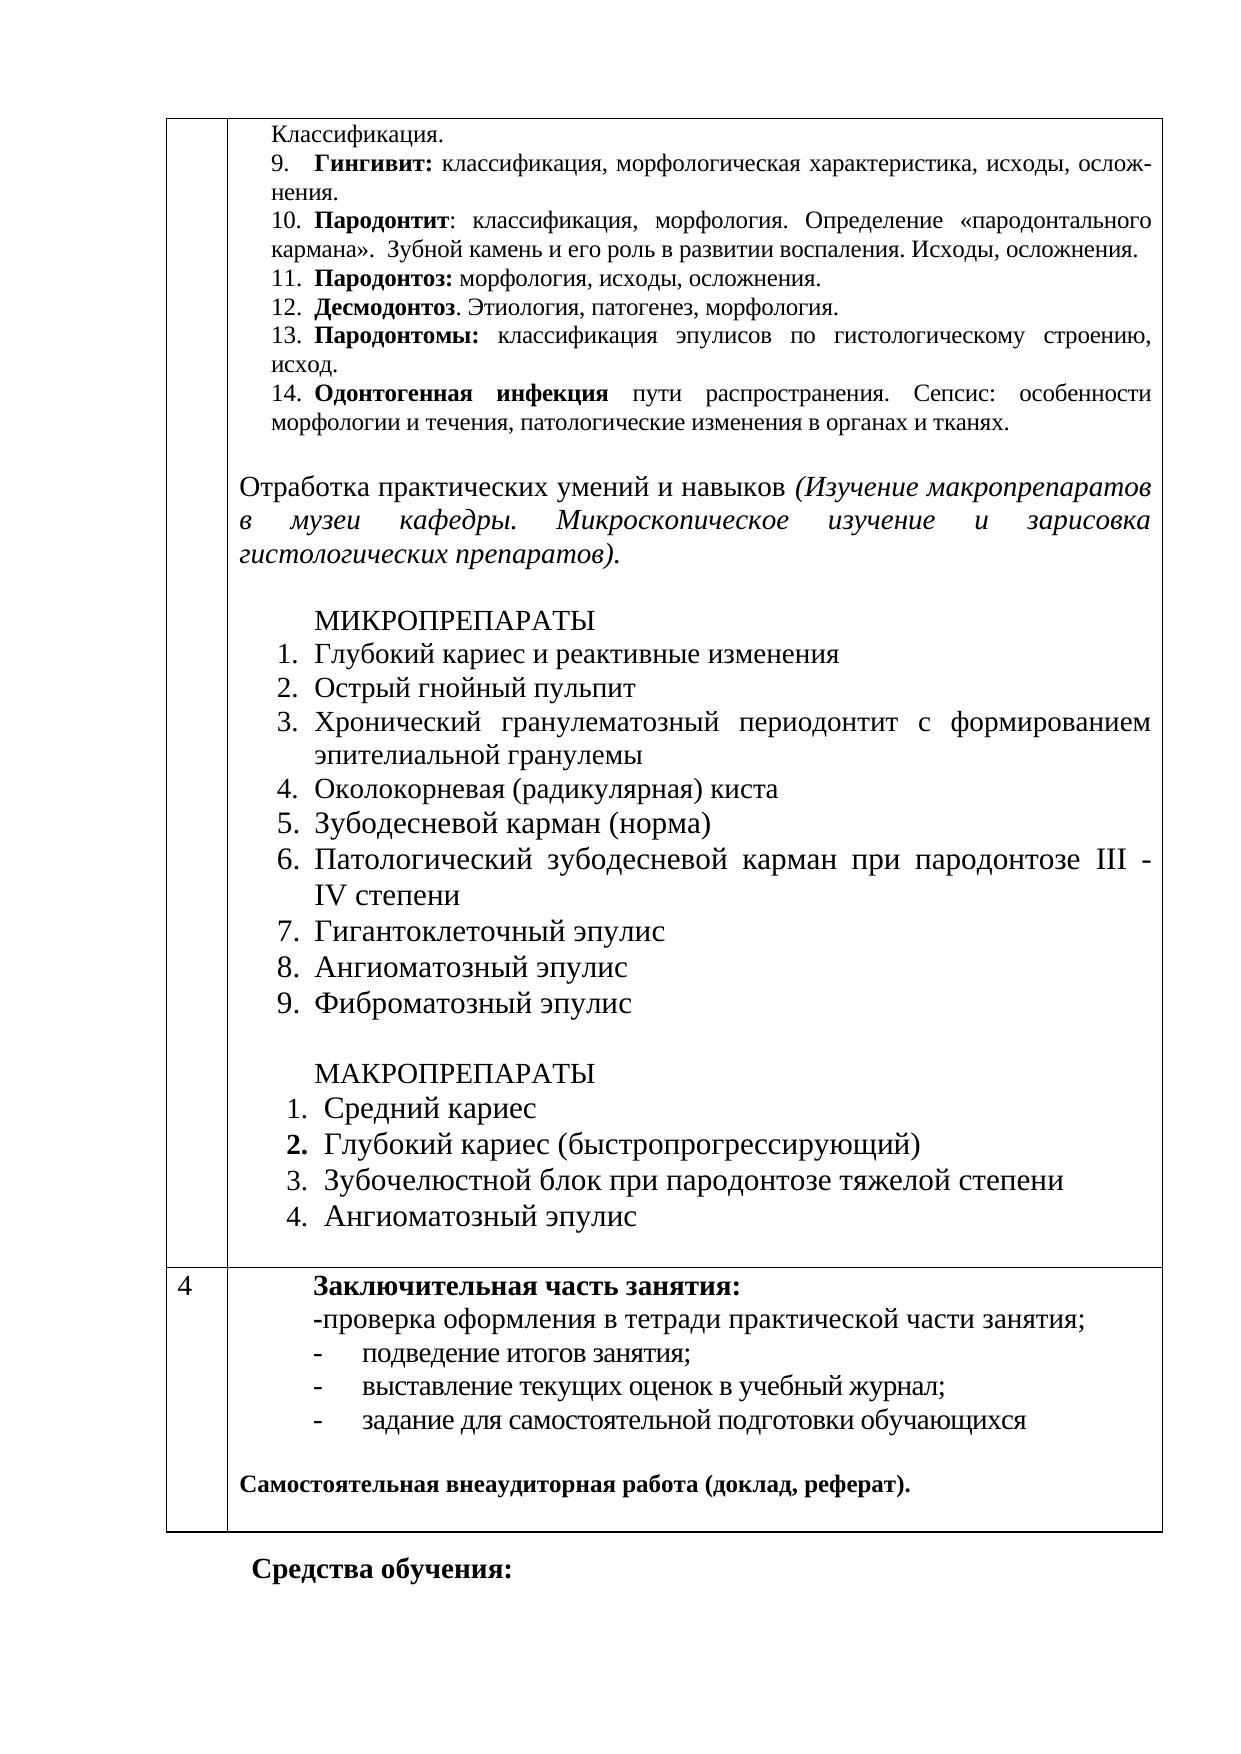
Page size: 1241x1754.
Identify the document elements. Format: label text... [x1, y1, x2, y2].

table_cell Заключительная часть занятия: -проверка оформления в тетради практической части занятия; - подведение итогов занятия; - выставление текущих оценок в учебный журнал; - задание для самостоятельной подготовки обучающихся Самостоятельная внеаудиторная работа (доклад, реферат). [228, 1268, 1162, 1531]
table_cell 3 [167, 119, 227, 1267]
table_cell 4 [167, 1268, 227, 1531]
text Средства обучения: [177, 1552, 1152, 1585]
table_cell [228, 119, 1162, 1267]
